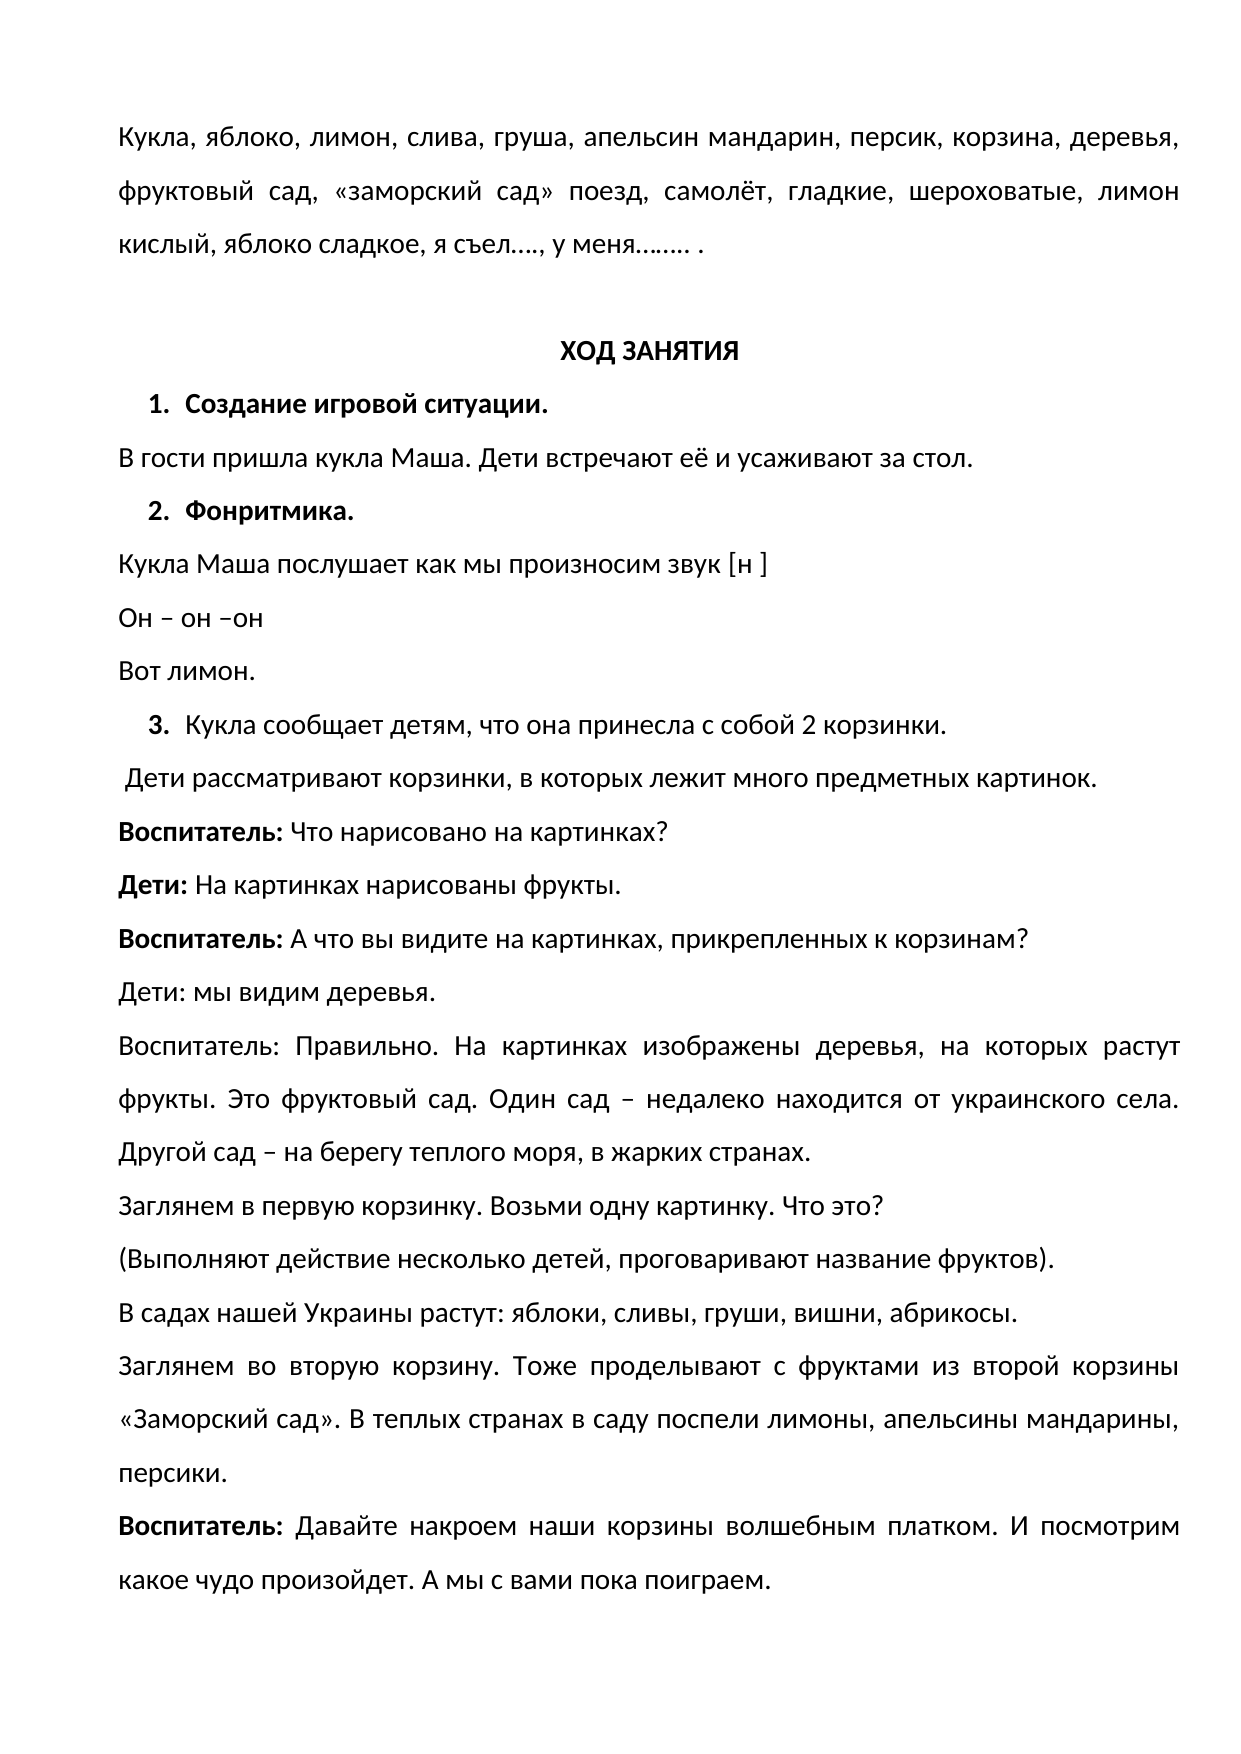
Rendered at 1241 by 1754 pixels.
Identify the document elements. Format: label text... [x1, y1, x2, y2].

text Воспитатель: Давайте накроем наши корзины волшебным платком. И посмотрим какое чудо произойдет. А мы с вами пока поиграем. [118, 1507, 1181, 1597]
text Заглянем в первую корзинку. Возьми одну картинку. Что это? [118, 1187, 1181, 1222]
text Вот лимон. [118, 652, 1181, 688]
text Воспитатель: Правильно. На картинках изображены деревья, на которых растут фрукты. Это фруктовый сад. Один сад – недалеко находится от украинского села. Другой сад – на берегу теплого моря, в жарких странах. [118, 1027, 1181, 1169]
text Дети: На картинках нарисованы фрукты. [118, 866, 1181, 902]
text Кукла, яблоко, лимон, слива, груша, апельсин мандарин, персик, корзина, деревья, фруктовый сад, «заморский сад» поезд, самолёт, гладкие, шероховатые, лимон кислый, яблоко сладкое, я съел…., у меня…….. . [118, 118, 1181, 261]
text ХОД ЗАНЯТИЯ [118, 332, 1181, 367]
text Кукла Маша послушает как мы произносим звук [н ] [118, 546, 1181, 581]
list Фонритмика. [148, 492, 1181, 528]
text (Выполняют действие несколько детей, проговаривают название фруктов). [118, 1240, 1181, 1276]
text Он – он –он [118, 599, 1181, 635]
list Создание игровой ситуации. [148, 385, 1181, 421]
list Кукла сообщает детям, что она принесла с собой 2 корзинки. [148, 706, 1181, 742]
text Дети рассматривают корзинки, в которых лежит много предметных картинок. [118, 759, 1181, 795]
text В гости пришла кукла Маша. Дети встречают её и усаживают за стол. [118, 439, 1181, 474]
text Заглянем во вторую корзину. Тоже проделывают с фруктами из второй корзины «Заморский сад». В теплых странах в саду поспели лимоны, апельсины мандарины, персики. [118, 1347, 1181, 1490]
text В садах нашей Украины растут: яблоки, сливы, груши, вишни, абрикосы. [118, 1294, 1181, 1329]
text Дети: мы видим деревья. [118, 973, 1181, 1009]
text Воспитатель: Что нарисовано на картинках? [118, 813, 1181, 848]
text Воспитатель: А что вы видите на картинках, прикрепленных к корзинам? [118, 920, 1181, 955]
